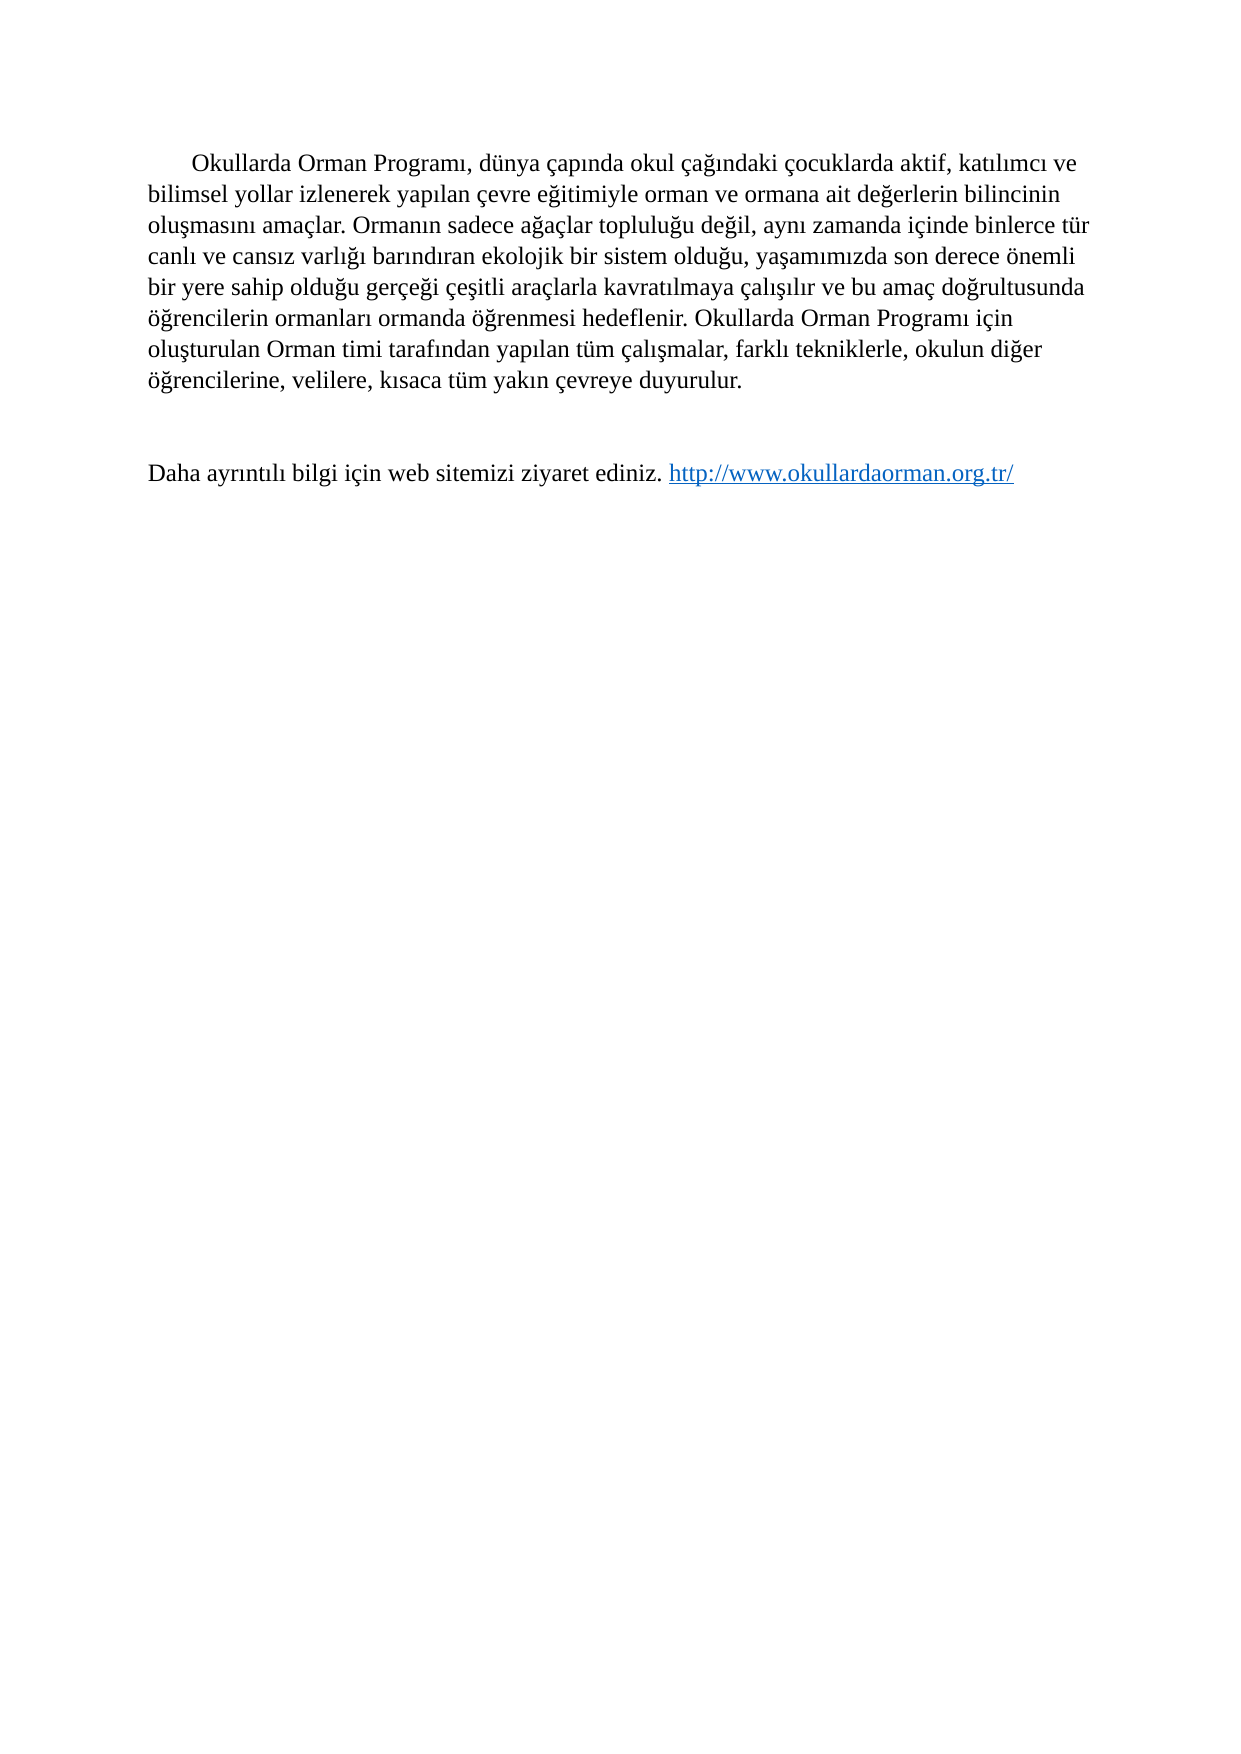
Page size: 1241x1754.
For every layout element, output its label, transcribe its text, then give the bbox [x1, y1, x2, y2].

text Okullarda Orman Programı, dünya çapında okul çağındaki çocuklarda aktif, katılımcı ve bilimsel yollar izlenerek yapılan çevre eğitimiyle orman ve ormana ait değerlerin bilincinin oluşmasını amaçlar. Ormanın sadece ağaçlar topluluğu değil, aynı zamanda içinde binlerce tür canlı ve cansız varlığı barındıran ekolojik bir sistem olduğu, yaşamımızda son derece önemli bir yere sahip olduğu gerçeği çeşitli araçlarla kavratılmaya çalışılır ve bu amaç doğrultusunda öğrencilerin ormanları ormanda öğrenmesi hedeflenir. Okullarda Orman Programı için oluşturulan Orman timi tarafından yapılan tüm çalışmalar, farklı tekniklerle, okulun diğer öğrencilerine, velilere, kısaca tüm yakın çevreye duyurulur. [148, 148, 1093, 394]
text Daha ayrıntılı bilgi için web sitemizi ziyaret ediniz. http://www.okullardaorman.org.tr/ [148, 458, 1093, 487]
